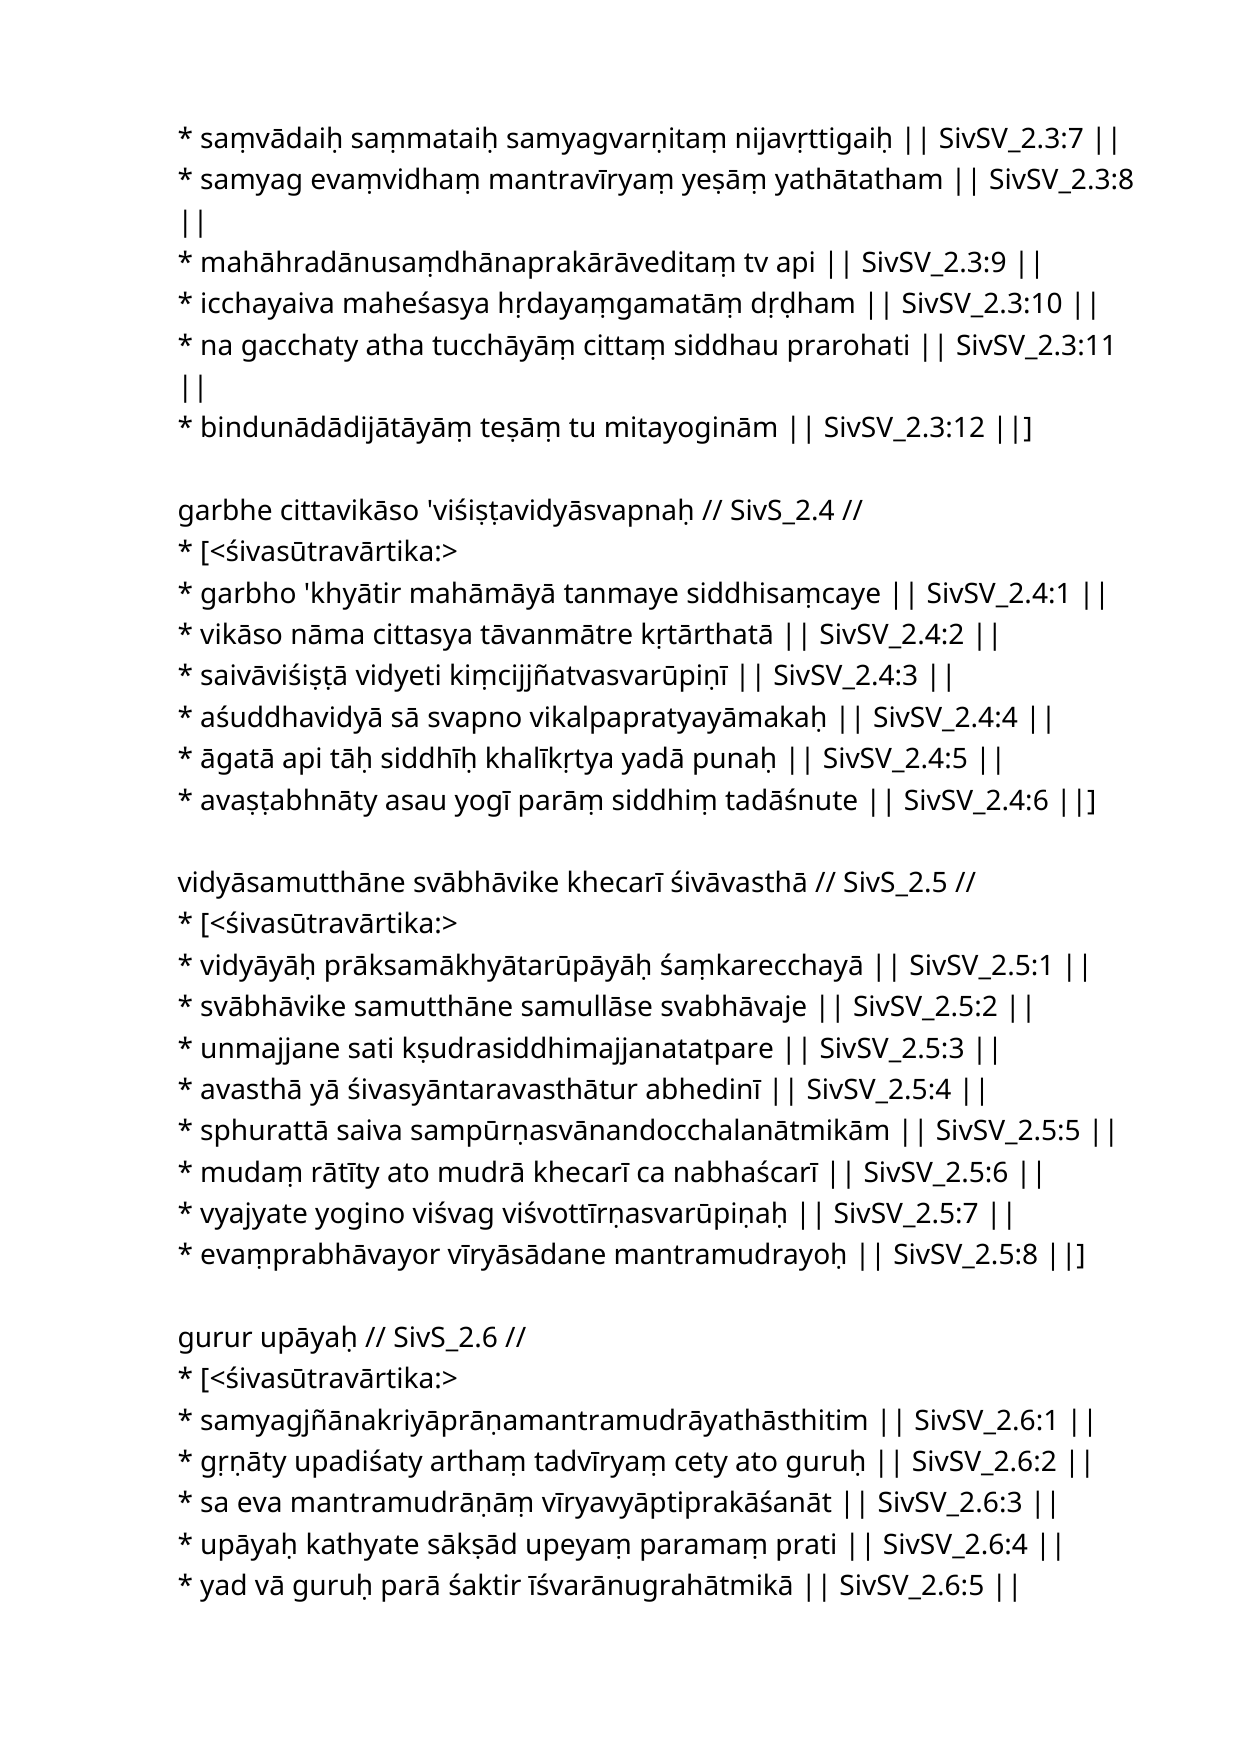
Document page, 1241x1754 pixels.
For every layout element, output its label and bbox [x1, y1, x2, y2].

text [177, 118, 1152, 1604]
